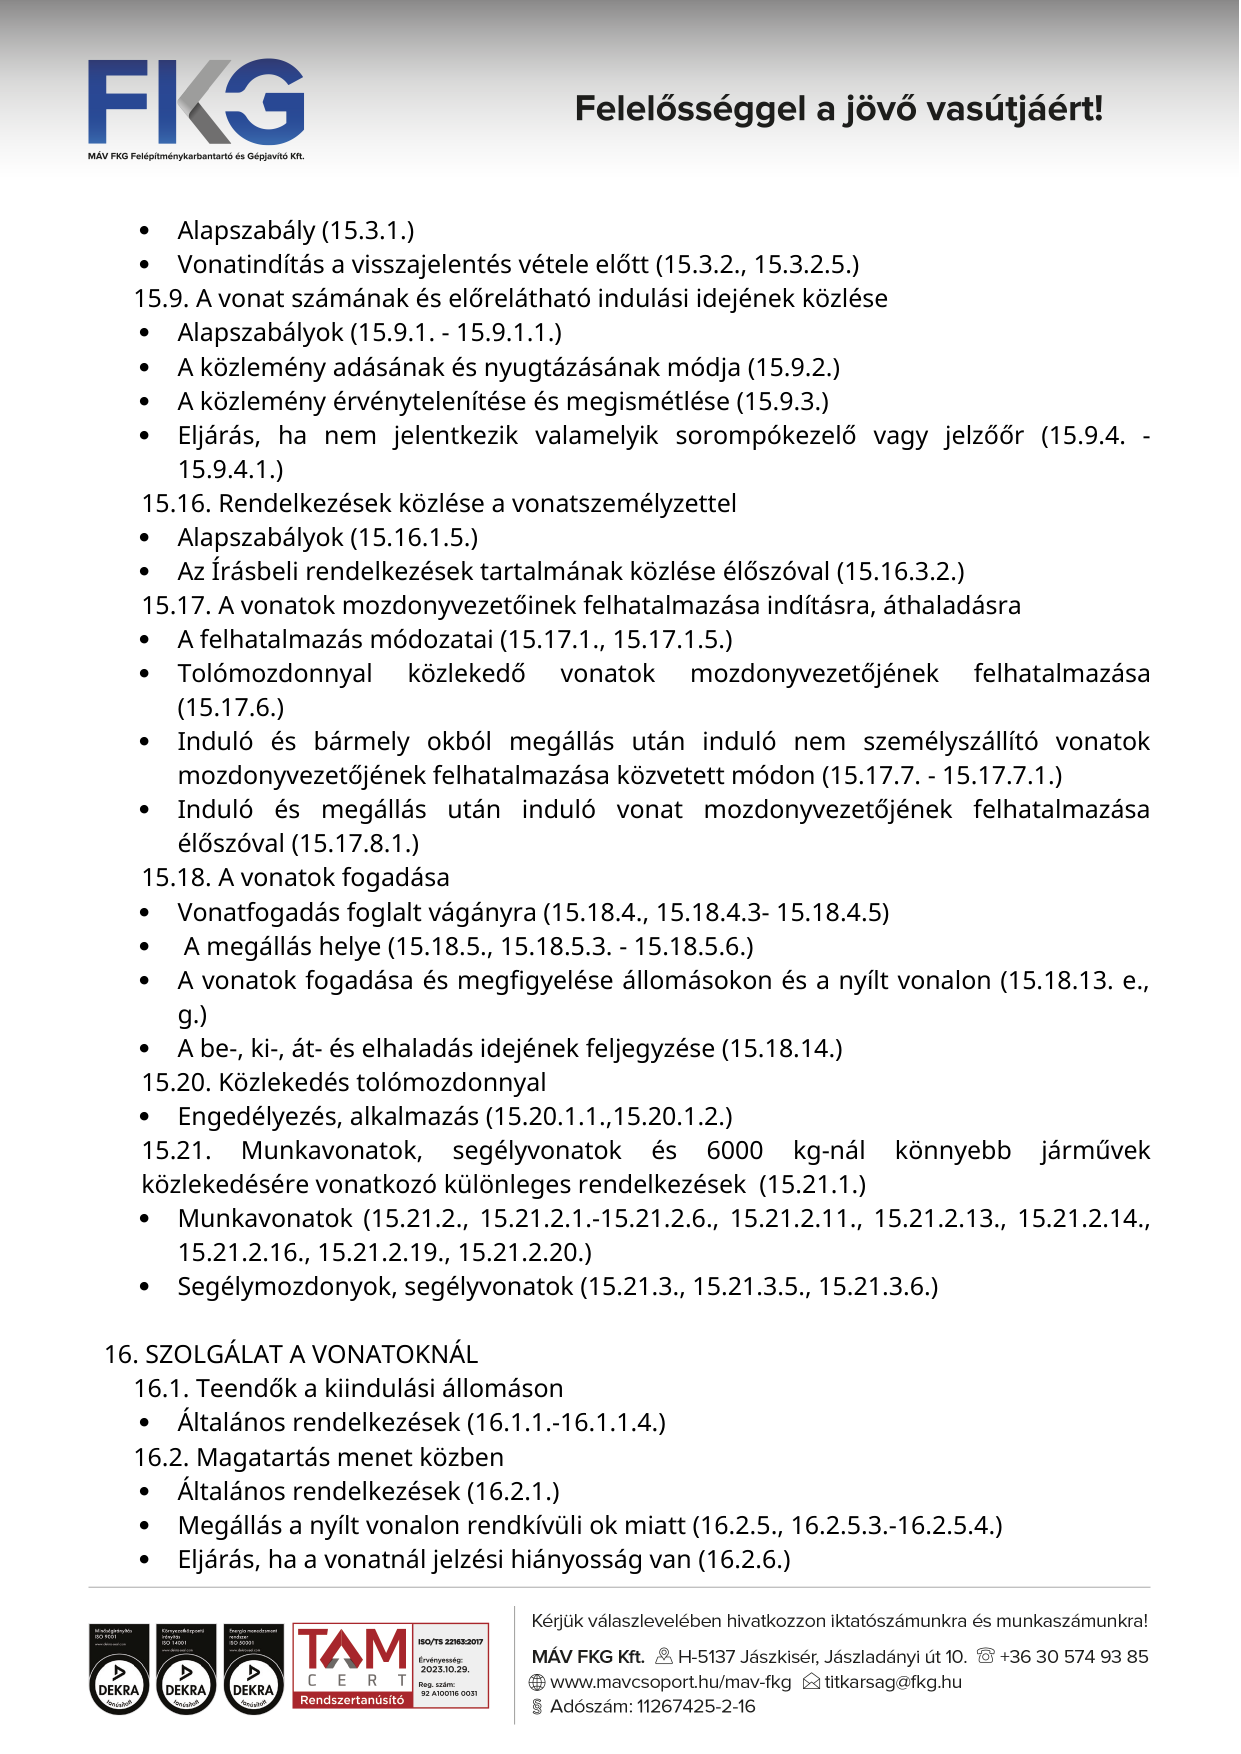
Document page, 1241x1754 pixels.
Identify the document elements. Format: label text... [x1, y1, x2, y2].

list Vonatfogadás foglalt vágányra (15.18.4., 15.18.4.3- 15.18.4.5) [140, 894, 1152, 928]
text 15.20. Közlekedés tolómozdonnyal [141, 1064, 1152, 1098]
picture [0, 0, 1239, 177]
list Alapszabály (15.3.1.) [140, 213, 1152, 247]
text 15.9. A vonat számának és előrelátható indulási idejének közlése [133, 281, 1152, 315]
picture [0, 1577, 1239, 1754]
list A felhatalmazás módozatai (15.17.1., 15.17.1.5.) [140, 622, 1152, 656]
text 15.18. A vonatok fogadása [141, 860, 1152, 894]
text 16.1. Teendők a kiindulási állomáson [133, 1371, 1152, 1405]
list Tolómozdonnyal közlekedő vonatok mozdonyvezetőjének felhatalmazása (15.17.6.) [140, 656, 1152, 724]
list Alapszabályok (15.9.1. - 15.9.1.1.) [140, 315, 1152, 349]
list Induló és bármely okból megállás után induló nem személyszállító vonatok mozdonyvezetőjének felhatalmazása közvetett módon (15.17.7. - 15.17.7.1.) [140, 724, 1152, 792]
list Munkavonatok (15.21.2., 15.21.2.1.-15.21.2.6., 15.21.2.11., 15.21.2.13., 15.21.2.14., 15.21.2.16., 15.21.2.19., 15.21.2.20.) [140, 1201, 1152, 1269]
list Eljárás, ha nem jelentkezik valamelyik sorompókezelő vagy jelzőőr (15.9.4. - 15.9.4.1.) [140, 417, 1152, 485]
text 15.16. Rendelkezések közlése a vonatszemélyzettel [141, 485, 1152, 519]
list Eljárás, ha a vonatnál jelzési hiányosság van (16.2.6.) [140, 1541, 1152, 1575]
list A megállás helye (15.18.5., 15.18.5.3. - 15.18.5.6.) [140, 928, 1152, 962]
text 15.21. Munkavonatok, segélyvonatok és 6000 kg-nál könnyebb járművek közlekedésére vonatkozó különleges rendelkezések (15.21.1.) [141, 1133, 1152, 1201]
list Induló és megállás után induló vonat mozdonyvezetőjének felhatalmazása élőszóval (15.17.8.1.) [140, 792, 1152, 860]
list A közlemény érvénytelenítése és megismétlése (15.9.3.) [140, 383, 1152, 417]
list Alapszabályok (15.16.1.5.) [140, 519, 1152, 553]
list A közlemény adásának és nyugtázásának módja (15.9.2.) [140, 349, 1152, 383]
list Általános rendelkezések (16.1.1.-16.1.1.4.) [140, 1405, 1152, 1439]
list Általános rendelkezések (16.2.1.) [140, 1473, 1152, 1507]
list A vonatok fogadása és megfigyelése állomásokon és a nyílt vonalon (15.18.13. e., g.) [140, 962, 1152, 1030]
list Vonatindítás a visszajelentés vétele előtt (15.3.2., 15.3.2.5.) [140, 247, 1152, 281]
text 16. SZOLGÁLAT A VONATOKNÁL [103, 1337, 1152, 1371]
list A be-, ki-, át- és elhaladás idejének feljegyzése (15.18.14.) [140, 1030, 1152, 1064]
list Az Írásbeli rendelkezések tartalmának közlése élőszóval (15.16.3.2.) [140, 553, 1152, 588]
list Engedélyezés, alkalmazás (15.20.1.1.,15.20.1.2.) [140, 1098, 1152, 1133]
text 15.17. A vonatok mozdonyvezetőinek felhatalmazása indításra, áthaladásra [141, 588, 1152, 622]
list Segélymozdonyok, segélyvonatok (15.21.3., 15.21.3.5., 15.21.3.6.) [140, 1269, 1152, 1303]
list Megállás a nyílt vonalon rendkívüli ok miatt (16.2.5., 16.2.5.3.-16.2.5.4.) [140, 1507, 1152, 1541]
text 16.2. Magatartás menet közben [133, 1439, 1152, 1473]
